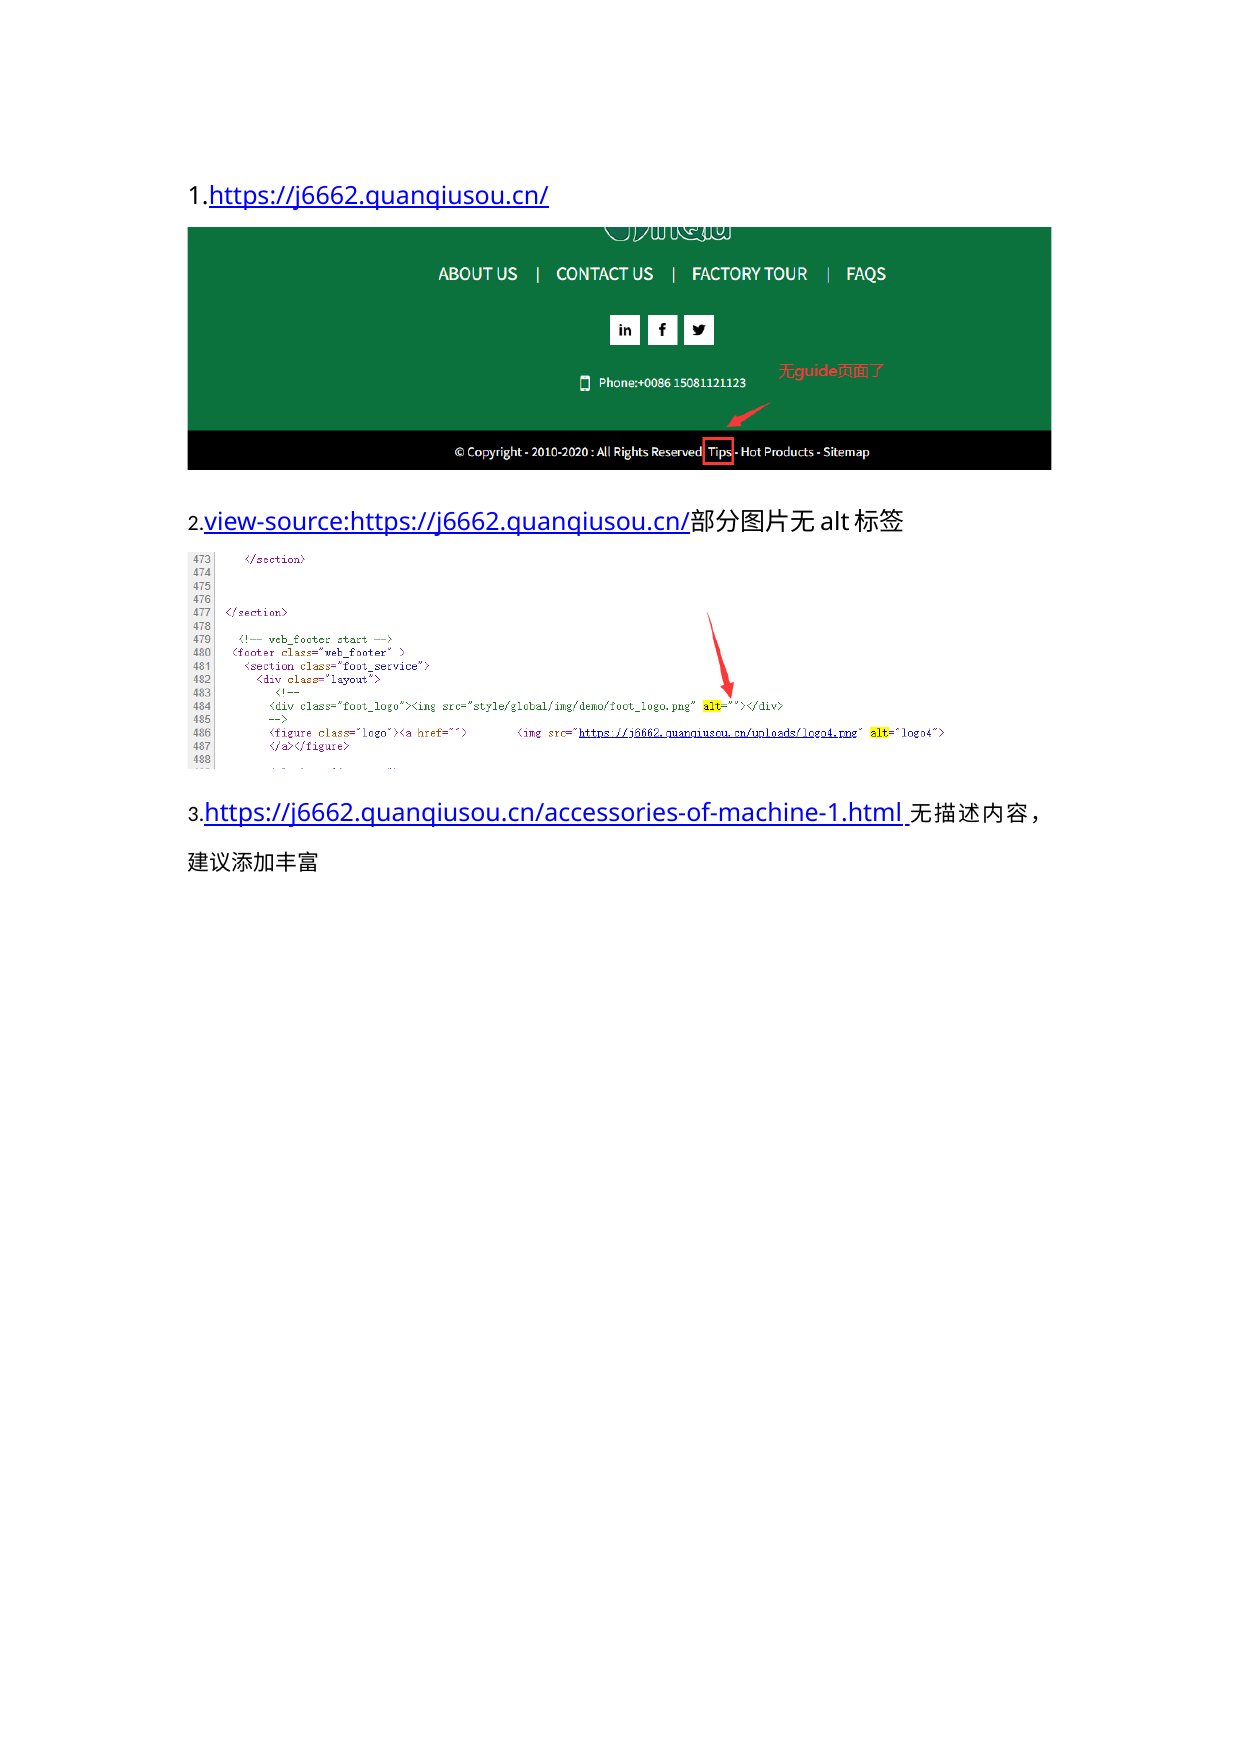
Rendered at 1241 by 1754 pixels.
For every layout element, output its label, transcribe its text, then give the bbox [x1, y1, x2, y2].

text 3.https://j6662.quanqiusou.cn/accessories-of-machine-1.html无描述内容，建议添加丰富 [187, 779, 1053, 877]
text 1.https://j6662.quanqiusou.cn/ [187, 162, 1053, 227]
picture [187, 552, 1053, 769]
text 2.view-source:https://j6662.quanqiusou.cn/部分图片无alt标签 [187, 487, 1053, 552]
picture [187, 227, 1052, 470]
